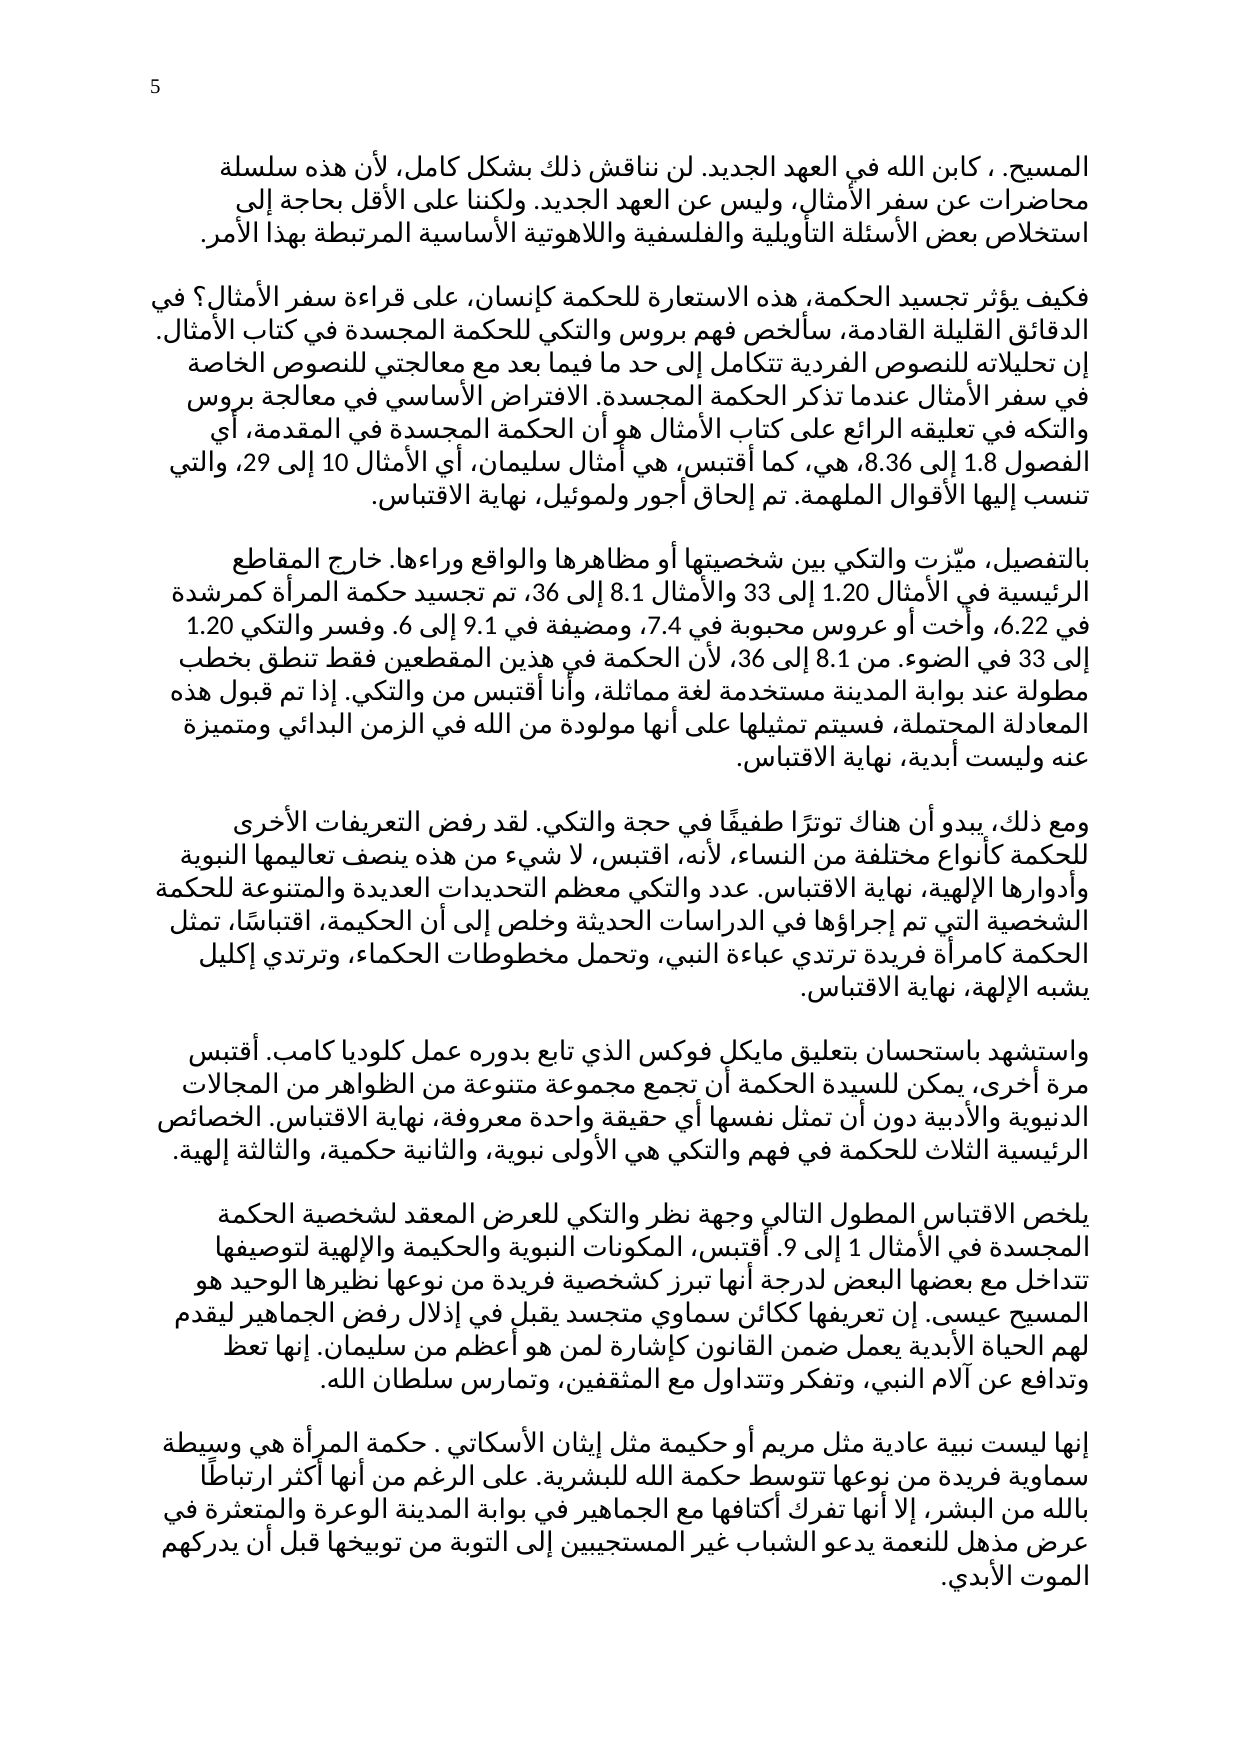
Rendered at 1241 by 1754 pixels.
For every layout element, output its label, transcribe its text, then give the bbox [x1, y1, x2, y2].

text واستشهد باستحسان بتعليق مايكل فوكس الذي تابع بدوره عمل كلوديا كامب. أقتبس مرة أخرى، يمكن للسيدة الحكمة أن تجمع مجموعة متنوعة من الظواهر من المجالات الدنيوية والأدبية دون أن تمثل نفسها أي حقيقة واحدة معروفة، نهاية الاقتباس. الخصائص الرئيسية الثلاث للحكمة في فهم والتكي هي الأولى نبوية، والثانية حكمية، والثالثة إلهية. [150, 1034, 1090, 1166]
text ومع ذلك، يبدو أن هناك توترًا طفيفًا في حجة والتكي. لقد رفض التعريفات الأخرى للحكمة كأنواع مختلفة من النساء، لأنه، اقتبس، لا شيء من هذه ينصف تعاليمها النبوية وأدوارها الإلهية، نهاية الاقتباس. عدد والتكي معظم التحديدات العديدة والمتنوعة للحكمة الشخصية التي تم إجراؤها في الدراسات الحديثة وخلص إلى أن الحكيمة، اقتباسًا، تمثل الحكمة كامرأة فريدة ترتدي عباءة النبي، وتحمل مخطوطات الحكماء، وترتدي إكليل يشبه الإلهة، نهاية الاقتباس. [150, 805, 1090, 1003]
text إنها ليست نبية عادية مثل مريم أو حكيمة مثل إيثان الأسكاتي . حكمة المرأة هي وسيطة سماوية فريدة من نوعها تتوسط حكمة الله للبشرية. على الرغم من أنها أكثر ارتباطًا بالله من البشر، إلا أنها تفرك أكتافها مع الجماهير في بوابة المدينة الوعرة والمتعثرة في عرض مذهل للنعمة يدعو الشباب غير المستجيبين إلى التوبة من توبيخها قبل أن يدركهم الموت الأبدي. [150, 1427, 1090, 1592]
text يلخص الاقتباس المطول التالي وجهة نظر والتكي للعرض المعقد لشخصية الحكمة المجسدة في الأمثال 1 إلى 9. أقتبس، المكونات النبوية والحكيمة والإلهية لتوصيفها تتداخل مع بعضها البعض لدرجة أنها تبرز كشخصية فريدة من نوعها نظيرها الوحيد هو المسيح عيسى. إن تعريفها ككائن سماوي متجسد يقبل في إذلال رفض الجماهير ليقدم لهم الحياة الأبدية يعمل ضمن القانون كإشارة لمن هو أعظم من سليمان. إنها تعظ وتدافع عن آلام النبي، وتفكر وتتداول مع المثقفين، وتمارس سلطان الله. [150, 1197, 1090, 1395]
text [150, 150, 1090, 249]
text بالتفصيل، ميّزت والتكي بين شخصيتها أو مظاهرها والواقع وراءها. خارج المقاطع الرئيسية في الأمثال 1.20 إلى 33 والأمثال 8.1 إلى 36، تم تجسيد حكمة المرأة كمرشدة في 6.22، وأخت أو عروس محبوبة في 7.4، ومضيفة في 9.1 إلى 6. وفسر والتكي 1.20 إلى 33 في الضوء. من 8.1 إلى 36، لأن الحكمة في هذين المقطعين فقط تنطق بخطب مطولة عند بوابة المدينة مستخدمة لغة مماثلة، وأنا أقتبس من والتكي. إذا تم قبول هذه المعادلة المحتملة، فسيتم تمثيلها على أنها مولودة من الله في الزمن البدائي ومتميزة عنه وليست أبدية، نهاية الاقتباس. [150, 542, 1090, 774]
text فكيف يؤثر تجسيد الحكمة، هذه الاستعارة للحكمة كإنسان، على قراءة سفر الأمثال؟ في الدقائق القليلة القادمة، سألخص فهم بروس والتكي للحكمة المجسدة في كتاب الأمثال. إن تحليلاته للنصوص الفردية تتكامل إلى حد ما فيما بعد مع معالجتي للنصوص الخاصة في سفر الأمثال عندما تذكر الحكمة المجسدة. الافتراض الأساسي في معالجة بروس والتكه في تعليقه الرائع على كتاب الأمثال هو أن الحكمة المجسدة في المقدمة، أي الفصول 1.8 إلى 8.36، هي، كما أقتبس، هي أمثال سليمان، أي الأمثال 10 إلى 29، والتي تنسب إليها الأقوال الملهمة. تم إلحاق أجور ولموئيل، نهاية الاقتباس. [150, 280, 1090, 511]
